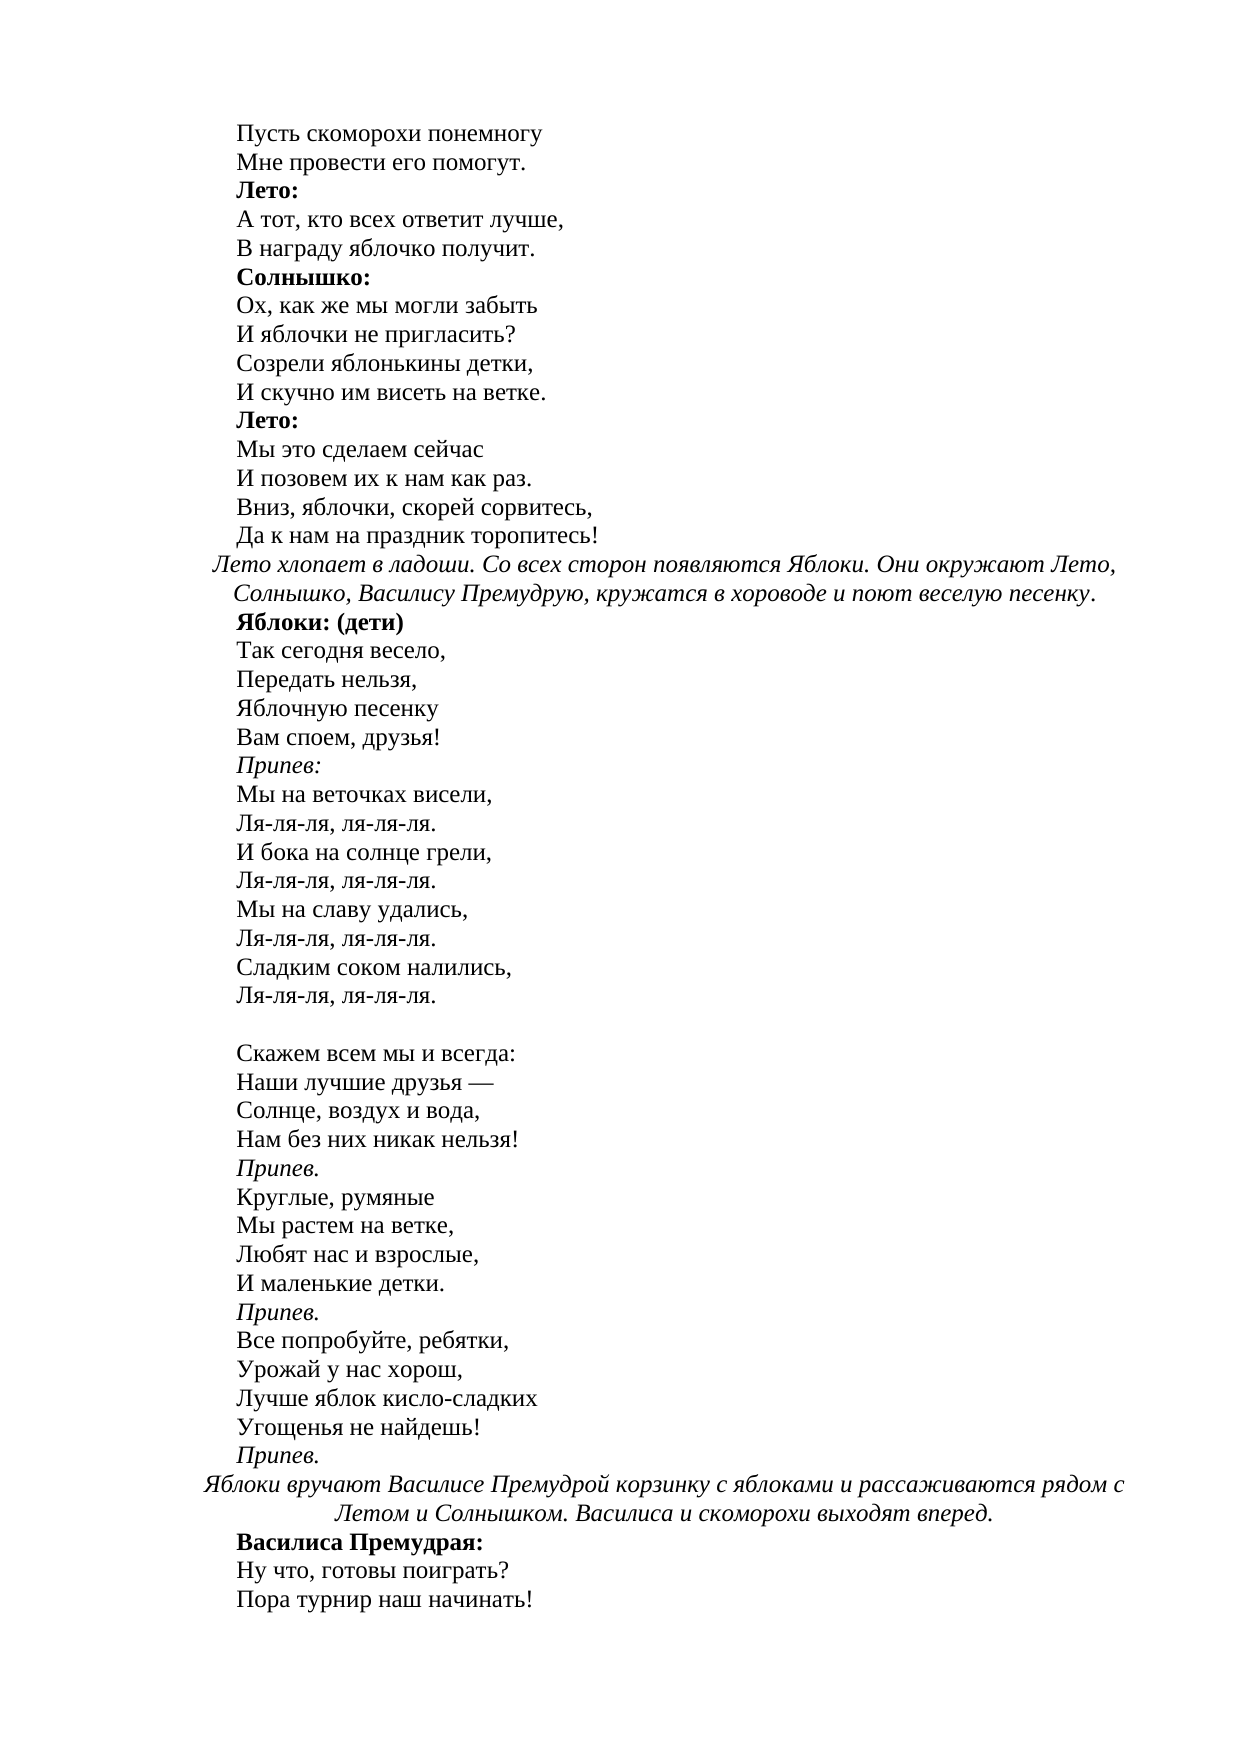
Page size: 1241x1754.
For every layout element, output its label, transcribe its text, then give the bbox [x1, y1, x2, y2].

text Мы это сделаем сейчас [236, 434, 1152, 463]
text Яблоки вручают Василисе Премудрой корзинку с яблоками и рассаживаются рядом с Летом и Солнышком. Василиса и скоморохи выходят вперед. [177, 1469, 1152, 1527]
text И бока на солнце грели, [236, 837, 1152, 866]
text Мы растем на ветке, [236, 1211, 1152, 1239]
text И яблочки не пригласить? [236, 319, 1152, 348]
text Вниз, яблочки, скорей сорвитесь, [236, 492, 1152, 521]
text Скажем всем мы и всегда: [236, 1038, 1152, 1067]
text Лето: [236, 176, 1152, 204]
text Мне провести его помогут. [236, 147, 1152, 176]
text Ля-ля-ля, ля-ля-ля. [236, 981, 1152, 1009]
text Ля-ля-ля, ля-ля-ля. [236, 808, 1152, 837]
text И позовем их к нам как раз. [236, 463, 1152, 492]
text Созрели яблонькины детки, [236, 348, 1152, 377]
text Все попробуйте, ребятки, [236, 1326, 1152, 1354]
text Пора турнир наш начинать! [236, 1584, 1152, 1613]
text Припев. [236, 1297, 1152, 1326]
text Так сегодня весело, [236, 636, 1152, 664]
text Передать нельзя, [236, 664, 1152, 693]
text Ля-ля-ля, ля-ля-ля. [236, 866, 1152, 894]
text Сладким соком налились, [236, 952, 1152, 981]
text Припев. [236, 1441, 1152, 1469]
text Любят нас и взрослые, [236, 1239, 1152, 1268]
text Пусть скоморохи понемногу [236, 118, 1152, 147]
text Мы на славу удались, [236, 894, 1152, 923]
text Яблоки: (дети) [236, 607, 1152, 636]
text Ну что, готовы поиграть? [236, 1556, 1152, 1584]
text И маленькие детки. [236, 1268, 1152, 1297]
text Василиса Премудрая: [236, 1527, 1152, 1556]
text Нам без них никак нельзя! [236, 1124, 1152, 1153]
text Да к нам на праздник торопитесь! [236, 521, 1152, 549]
text Солнышко: [236, 262, 1152, 291]
text В награду яблочко получит. [236, 233, 1152, 262]
text Вам споем, друзья! [236, 722, 1152, 751]
text Круглые, румяные [236, 1182, 1152, 1211]
text Припев. [236, 1153, 1152, 1182]
text Лето хлопает в ладоши. Со всех сторон появляются Яблоки. Они окружают Лето, Солнышко, Василису Премудрую, кружатся в хороводе и поют веселую песенку. [177, 549, 1152, 607]
text Солнце, воздух и вода, [236, 1096, 1152, 1124]
text Наши лучшие друзья — [236, 1067, 1152, 1096]
text И скучно им висеть на ветке. [236, 377, 1152, 406]
text Мы на веточках висели, [236, 779, 1152, 808]
text Ох, как же мы могли забыть [236, 291, 1152, 319]
text Яблочную песенку [236, 693, 1152, 722]
text Лето: [236, 406, 1152, 434]
text Припев: [236, 751, 1152, 779]
text Ля-ля-ля, ля-ля-ля. [236, 923, 1152, 952]
text Лучше яблок кисло-сладких [236, 1383, 1152, 1412]
text Урожай у нас хорош, [236, 1354, 1152, 1383]
text Угощенья не найдешь! [236, 1412, 1152, 1441]
text А тот, кто всех ответит лучше, [236, 204, 1152, 233]
